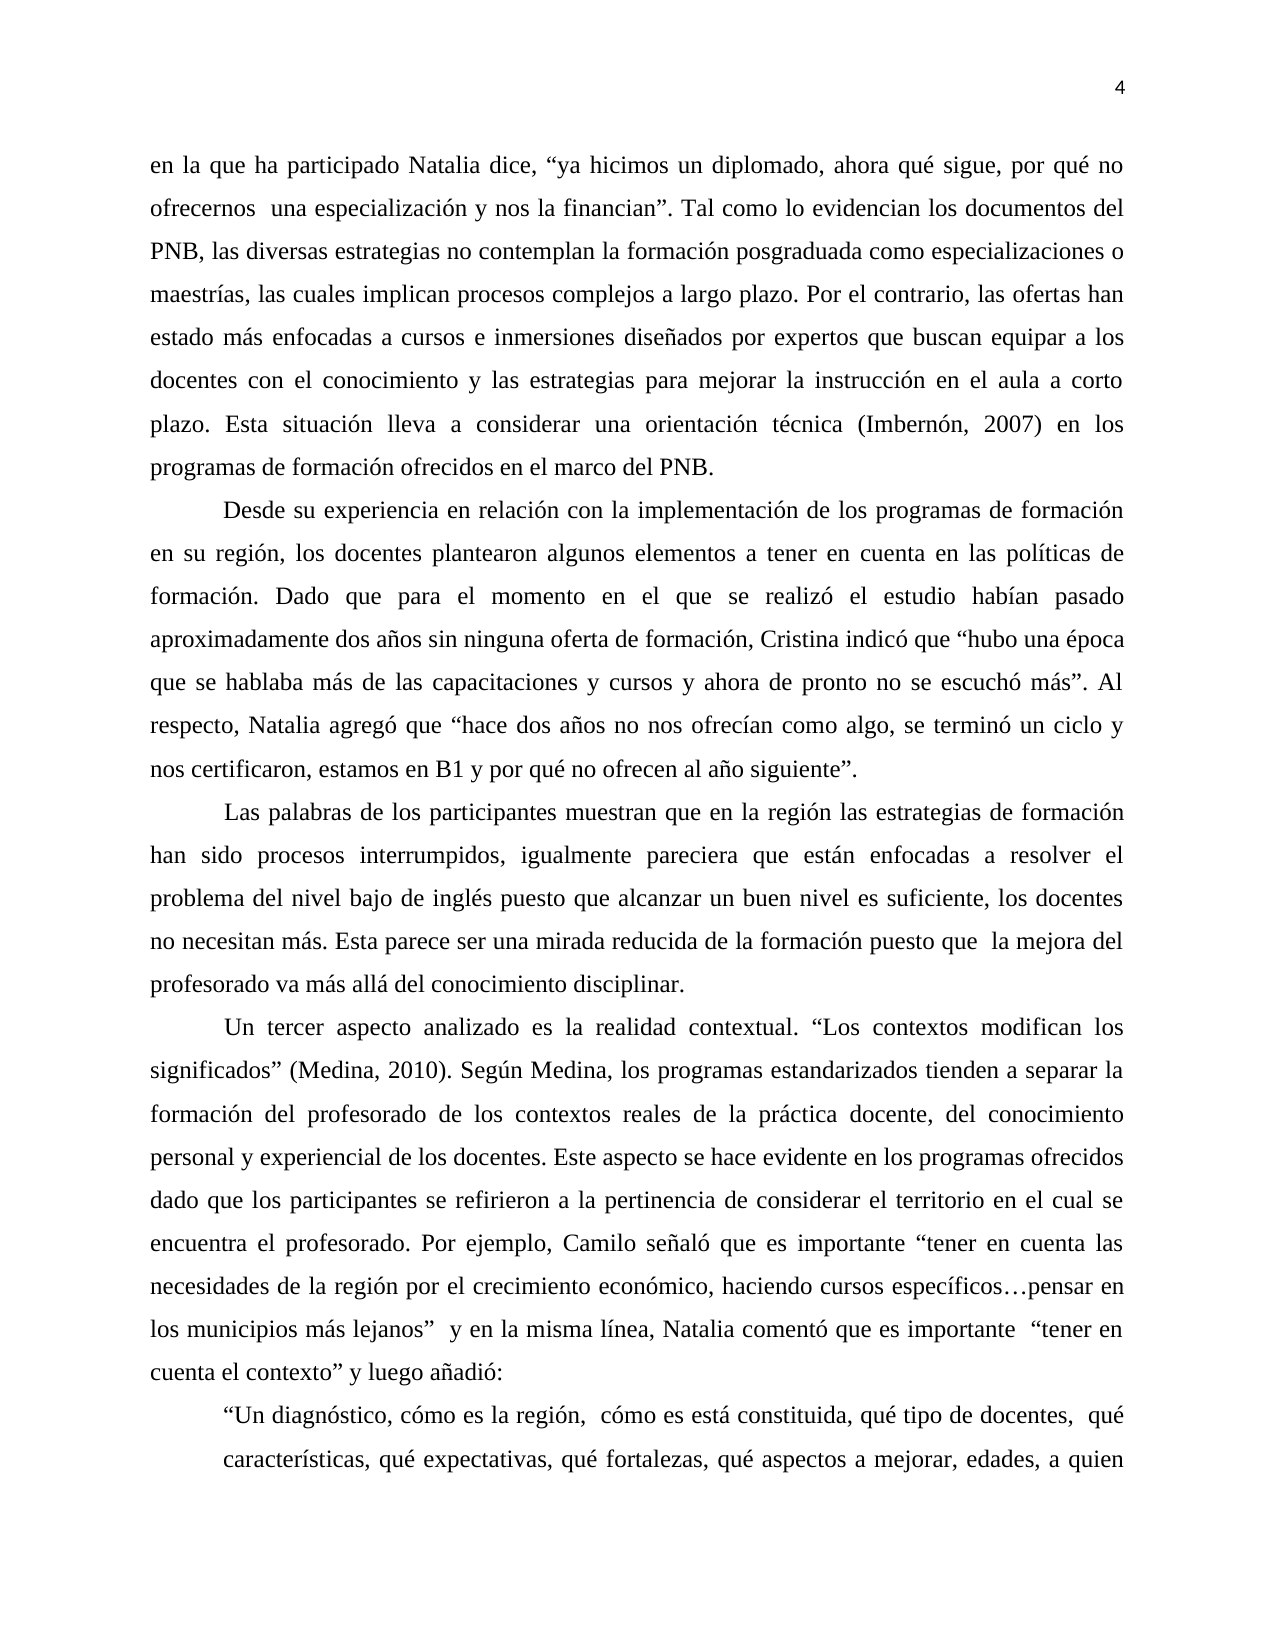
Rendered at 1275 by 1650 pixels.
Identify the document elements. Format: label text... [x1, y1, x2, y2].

text Un tercer aspecto analizado es la realidad contextual. “Los contextos modifican los significados” (Medina, 2010). Según Medina, los programas estandarizados tienden a separar la formación del profesorado de los contextos reales de la práctica docente, del conocimiento personal y experiencial de los docentes. Este aspecto se hace evidente en los programas ofrecidos dado que los participantes se refirieron a la pertinencia de considerar el territorio en el cual se encuentra el profesorado. Por ejemplo, Camilo señaló que es importante “tener en cuenta las necesidades de la región por el crecimiento económico, haciendo cursos específicos…pensar en los municipios más lejanos” y en la misma línea, Natalia comentó que es importante “tener en cuenta el contexto” y luego añadió: [150, 1012, 1125, 1386]
text Desde su experiencia en relación con la implementación de los programas de formación en su región, los docentes plantearon algunos elementos a tener en cuenta en las políticas de formación. Dado que para el momento en el que se realizó el estudio habían pasado aproximadamente dos años sin ninguna oferta de formación, Cristina indicó que “hubo una época que se hablaba más de las capacitaciones y cursos y ahora de pronto no se escuchó más”. Al respecto, Natalia agregó que “hace dos años no nos ofrecían como algo, se terminó un ciclo y nos certificaron, estamos en B1 y por qué no ofrecen al año siguiente”. [150, 495, 1125, 782]
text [223, 1401, 1125, 1472]
text Las palabras de los participantes muestran que en la región las estrategias de formación han sido procesos interrumpidos, igualmente pareciera que están enfocadas a resolver el problema del nivel bajo de inglés puesto que alcanzar un buen nivel es suficiente, los docentes no necesitan más. Esta parece ser una mirada reducida de la formación puesto que la mejora del profesorado va más allá del conocimiento disciplinar. [150, 797, 1125, 998]
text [150, 150, 1125, 481]
